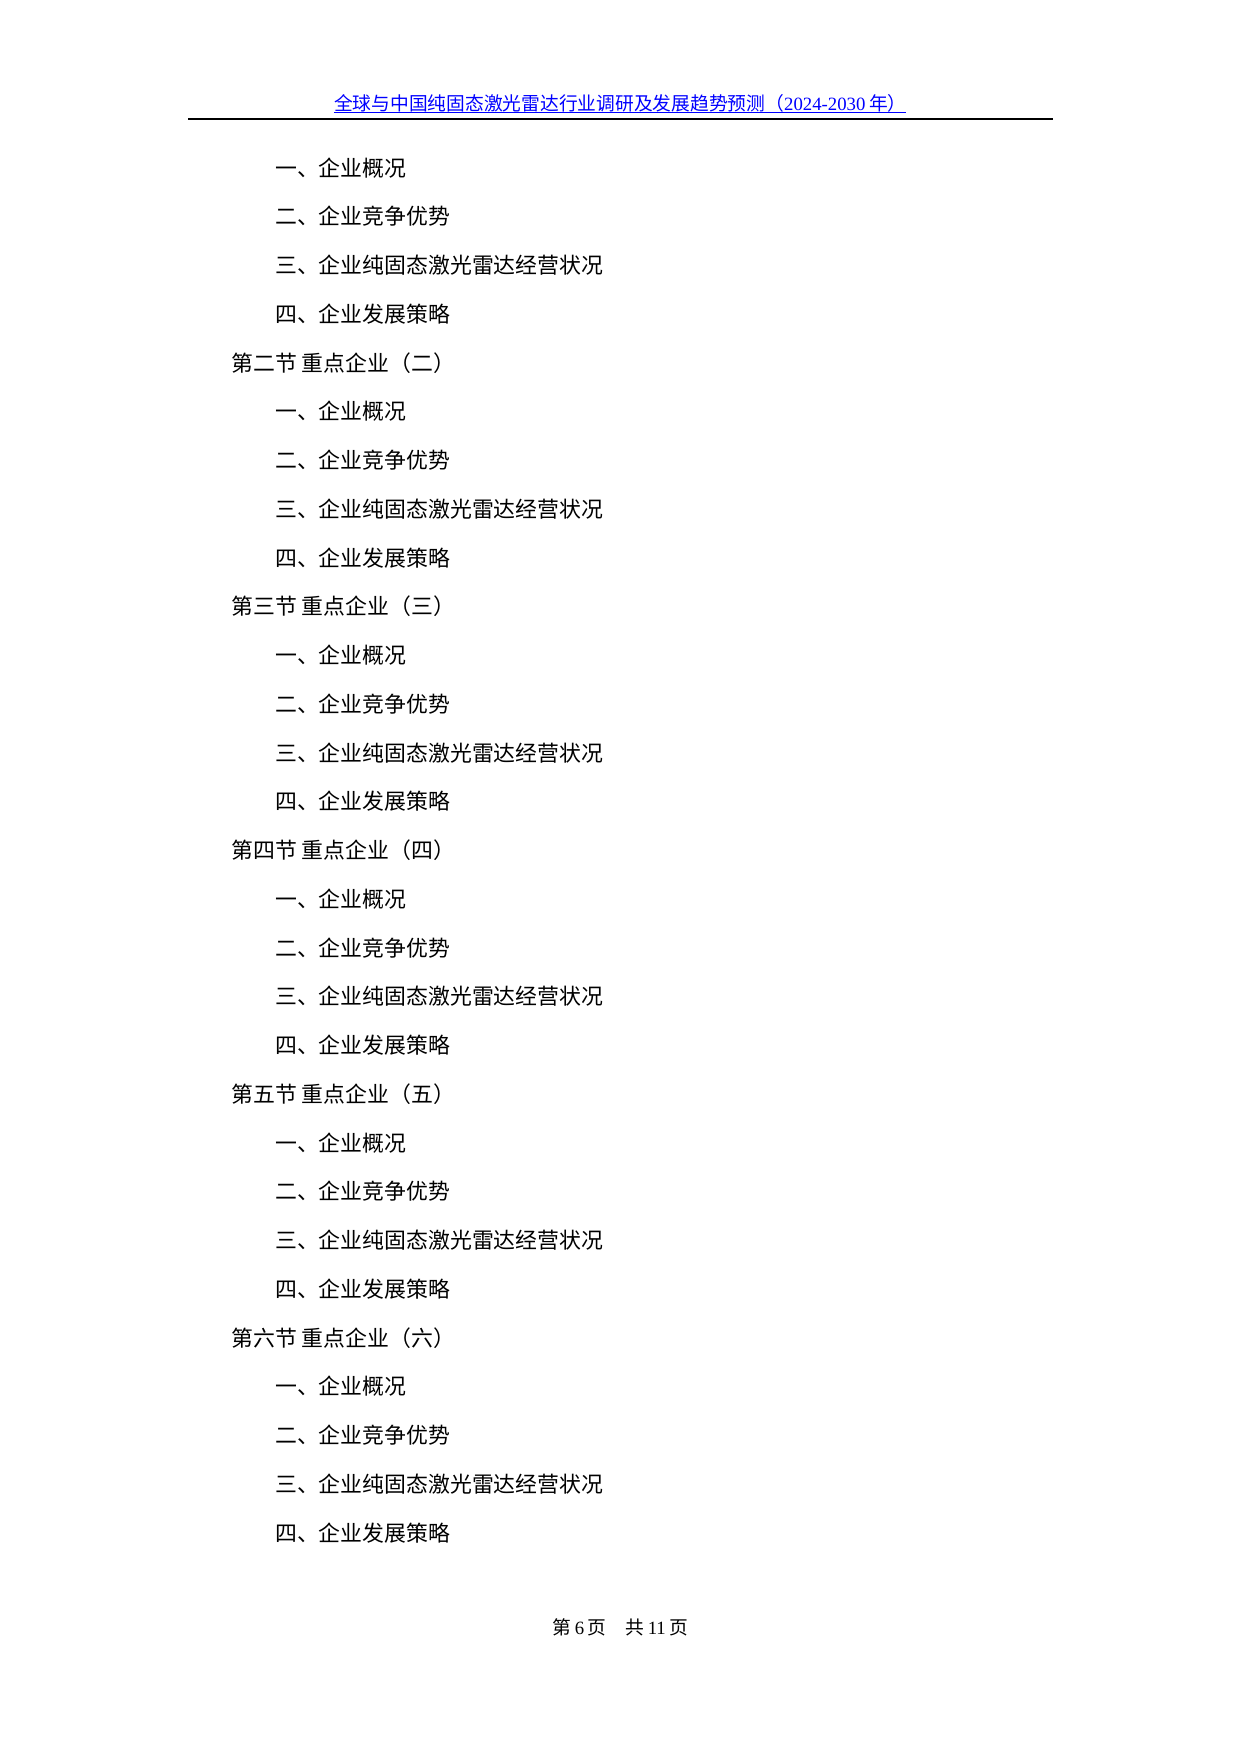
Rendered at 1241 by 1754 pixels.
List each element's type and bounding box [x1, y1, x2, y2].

text [187, 150, 1053, 1548]
